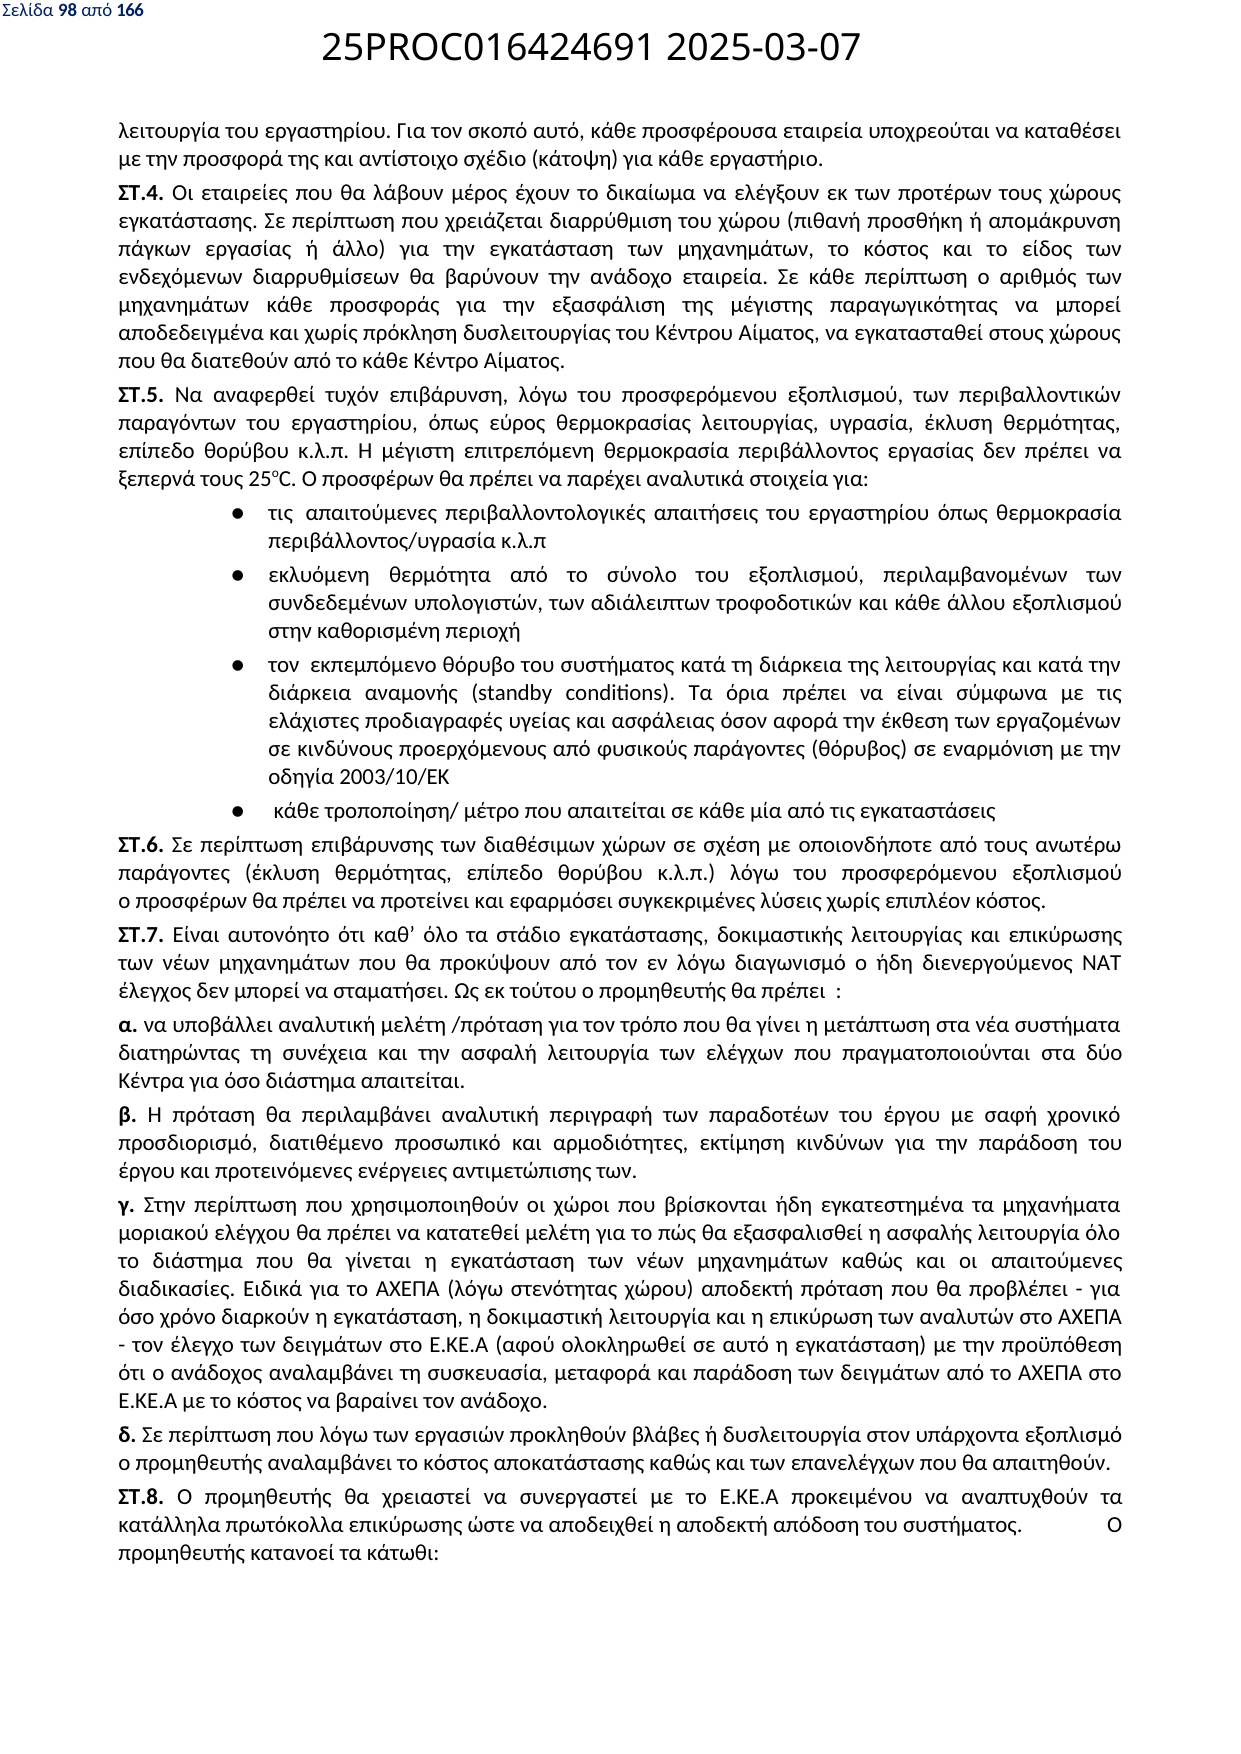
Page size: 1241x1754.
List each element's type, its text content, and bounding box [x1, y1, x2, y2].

list τον εκπεμπόμενο θόρυβο του συστήματος κατά τη διάρκεια της λειτουργίας και κατά την διάρκεια αναμονής (standby conditions). Τα όρια πρέπει να είναι σύμφωνα με τις ελάχιστες προδιαγραφές υγείας και ασφάλειας όσον αφορά την έκθεση των εργαζομένων σε κινδύνους προερχόμενους από φυσικούς παράγοντες (θόρυβος) σε εναρμόνιση με την οδηγία 2003/10/ΕΚ [231, 650, 1122, 790]
list εκλυόμενη θερμότητα από το σύνολο του εξοπλισμού, περιλαμβανομένων των συνδεδεμένων υπολογιστών, των αδιάλειπτων τροφοδοτικών και κάθε άλλου εξοπλισμού στην καθορισμένη περιοχή [231, 560, 1122, 644]
text α. να υποβάλλει αναλυτική μελέτη /πρόταση για τον τρόπο που θα γίνει η μετάπτωση στα νέα συστήματα διατηρώντας τη συνέχεια και την ασφαλή λειτουργία των ελέγχων που πραγματοποιούνται στα δύο Κέντρα για όσο διάστημα απαιτείται. [118, 1010, 1122, 1094]
text ΣΤ.6. Σε περίπτωση επιβάρυνσης των διαθέσιμων χώρων σε σχέση με οποιονδήποτε από τους ανωτέρω παράγοντες (έκλυση θερμότητας, επίπεδο θορύβου κ.λ.π.) λόγω του προσφερόμενου εξοπλισμού ο προσφέρων θα πρέπει να προτείνει και εφαρμόσει συγκεκριμένες λύσεις χωρίς επιπλέον κόστος. [118, 830, 1122, 914]
list κάθε τροποποίηση/ μέτρο που απαιτείται σε κάθε μία από τις εγκαταστάσεις [231, 796, 1181, 824]
text γ. Στην περίπτωση που χρησιμοποιηθούν οι χώροι που βρίσκονται ήδη εγκατεστημένα τα μηχανήματα μοριακού ελέγχου θα πρέπει να κατατεθεί μελέτη για το πώς θα εξασφαλισθεί η ασφαλής λειτουργία όλο το διάστημα που θα γίνεται η εγκατάσταση των νέων μηχανημάτων καθώς και οι απαιτούμενες διαδικασίες. Ειδικά για το ΑΧΕΠΑ (λόγω στενότητας χώρου) αποδεκτή πρόταση που θα προβλέπει - για όσο χρόνο διαρκούν η εγκατάσταση, η δοκιμαστική λειτουργία και η επικύρωση των αναλυτών στο ΑΧΕΠΑ - τον έλεγχο των δειγμάτων στο Ε.ΚΕ.Α (αφού ολοκληρωθεί σε αυτό η εγκατάσταση) με την προϋπόθεση ότι ο ανάδοχος αναλαμβάνει τη συσκευασία, μεταφορά και παράδοση των δειγμάτων από το ΑΧΕΠΑ στο Ε.ΚΕ.Α με το κόστος να βαραίνει τον ανάδοχο. [118, 1190, 1122, 1414]
text ΣΤ.4. Οι εταιρείες που θα λάβουν μέρος έχουν το δικαίωμα να ελέγξουν εκ των προτέρων τους χώρους εγκατάστασης. Σε περίπτωση που χρειάζεται διαρρύθμιση του χώρου (πιθανή προσθήκη ή απομάκρυνση πάγκων εργασίας ή άλλο) για την εγκατάσταση των μηχανημάτων, το κόστος και το είδος των ενδεχόμενων διαρρυθμίσεων θα βαρύνουν την ανάδοχο εταιρεία. Σε κάθε περίπτωση ο αριθμός των μηχανημάτων κάθε προσφοράς για την εξασφάλιση της μέγιστης παραγωγικότητας να μπορεί αποδεδειγμένα και χωρίς πρόκληση δυσλειτουργίας του Κέντρου Αίματος, να εγκατασταθεί στους χώρους που θα διατεθούν από το κάθε Κέντρο Αίματος. [118, 178, 1122, 374]
text δ. Σε περίπτωση που λόγω των εργασιών προκληθούν βλάβες ή δυσλειτουργία στον υπάρχοντα εξοπλισμό ο προμηθευτής αναλαμβάνει το κόστος αποκατάστασης καθώς και των επανελέγχων που θα απαιτηθούν. [118, 1420, 1122, 1476]
text β. Η πρόταση θα περιλαμβάνει αναλυτική περιγραφή των παραδοτέων του έργου με σαφή χρονικό προσδιορισμό, διατιθέμενο προσωπικό και αρμοδιότητες, εκτίμηση κινδύνων για την παράδοση του έργου και προτεινόμενες ενέργειες αντιμετώπισης των. [118, 1100, 1122, 1184]
text ΣΤ.5. Να αναφερθεί τυχόν επιβάρυνση, λόγω του προσφερόμενου εξοπλισμού, των περιβαλλοντικών παραγόντων του εργαστηρίου, όπως εύρος θερμοκρασίας λειτουργίας, υγρασία, έκλυση θερμότητας, επίπεδο θορύβου κ.λ.π. Η μέγιστη επιτρεπόμενη θερμοκρασία περιβάλλοντος εργασίας δεν πρέπει να ξεπερνά τους 25οC. Ο προσφέρων θα πρέπει να παρέχει αναλυτικά στοιχεία για: [118, 380, 1122, 492]
list τις απαιτούμενες περιβαλλοντολογικές απαιτήσεις του εργαστηρίου όπως θερμοκρασία περιβάλλοντος/υγρασία κ.λ.π [231, 498, 1122, 554]
text ΣΤ.7. Είναι αυτονόητο ότι καθ’ όλο τα στάδιο εγκατάστασης, δοκιμαστικής λειτουργίας και επικύρωσης των νέων μηχανημάτων που θα προκύψουν από τον εν λόγω διαγωνισμό ο ήδη διενεργούμενος ΝΑΤ έλεγχος δεν μπορεί να σταματήσει. Ως εκ τούτου ο προμηθευτής θα πρέπει : [118, 920, 1122, 1004]
text ΣΤ.8. Ο προμηθευτής θα χρειαστεί να συνεργαστεί με το Ε.ΚΕ.Α προκειμένου να αναπτυχθούν τα κατάλληλα πρωτόκολλα επικύρωσης ώστε να αποδειχθεί η αποδεκτή απόδοση του συστήματος. Ο προμηθευτής κατανοεί τα κάτωθι: [118, 1482, 1122, 1566]
text λειτουργία του εργαστηρίου. Για τον σκοπό αυτό, κάθε προσφέρουσα εταιρεία υποχρεούται να καταθέσει με την προσφορά της και αντίστοιχο σχέδιο (κάτοψη) για κάθε εργαστήριο. [118, 116, 1122, 172]
